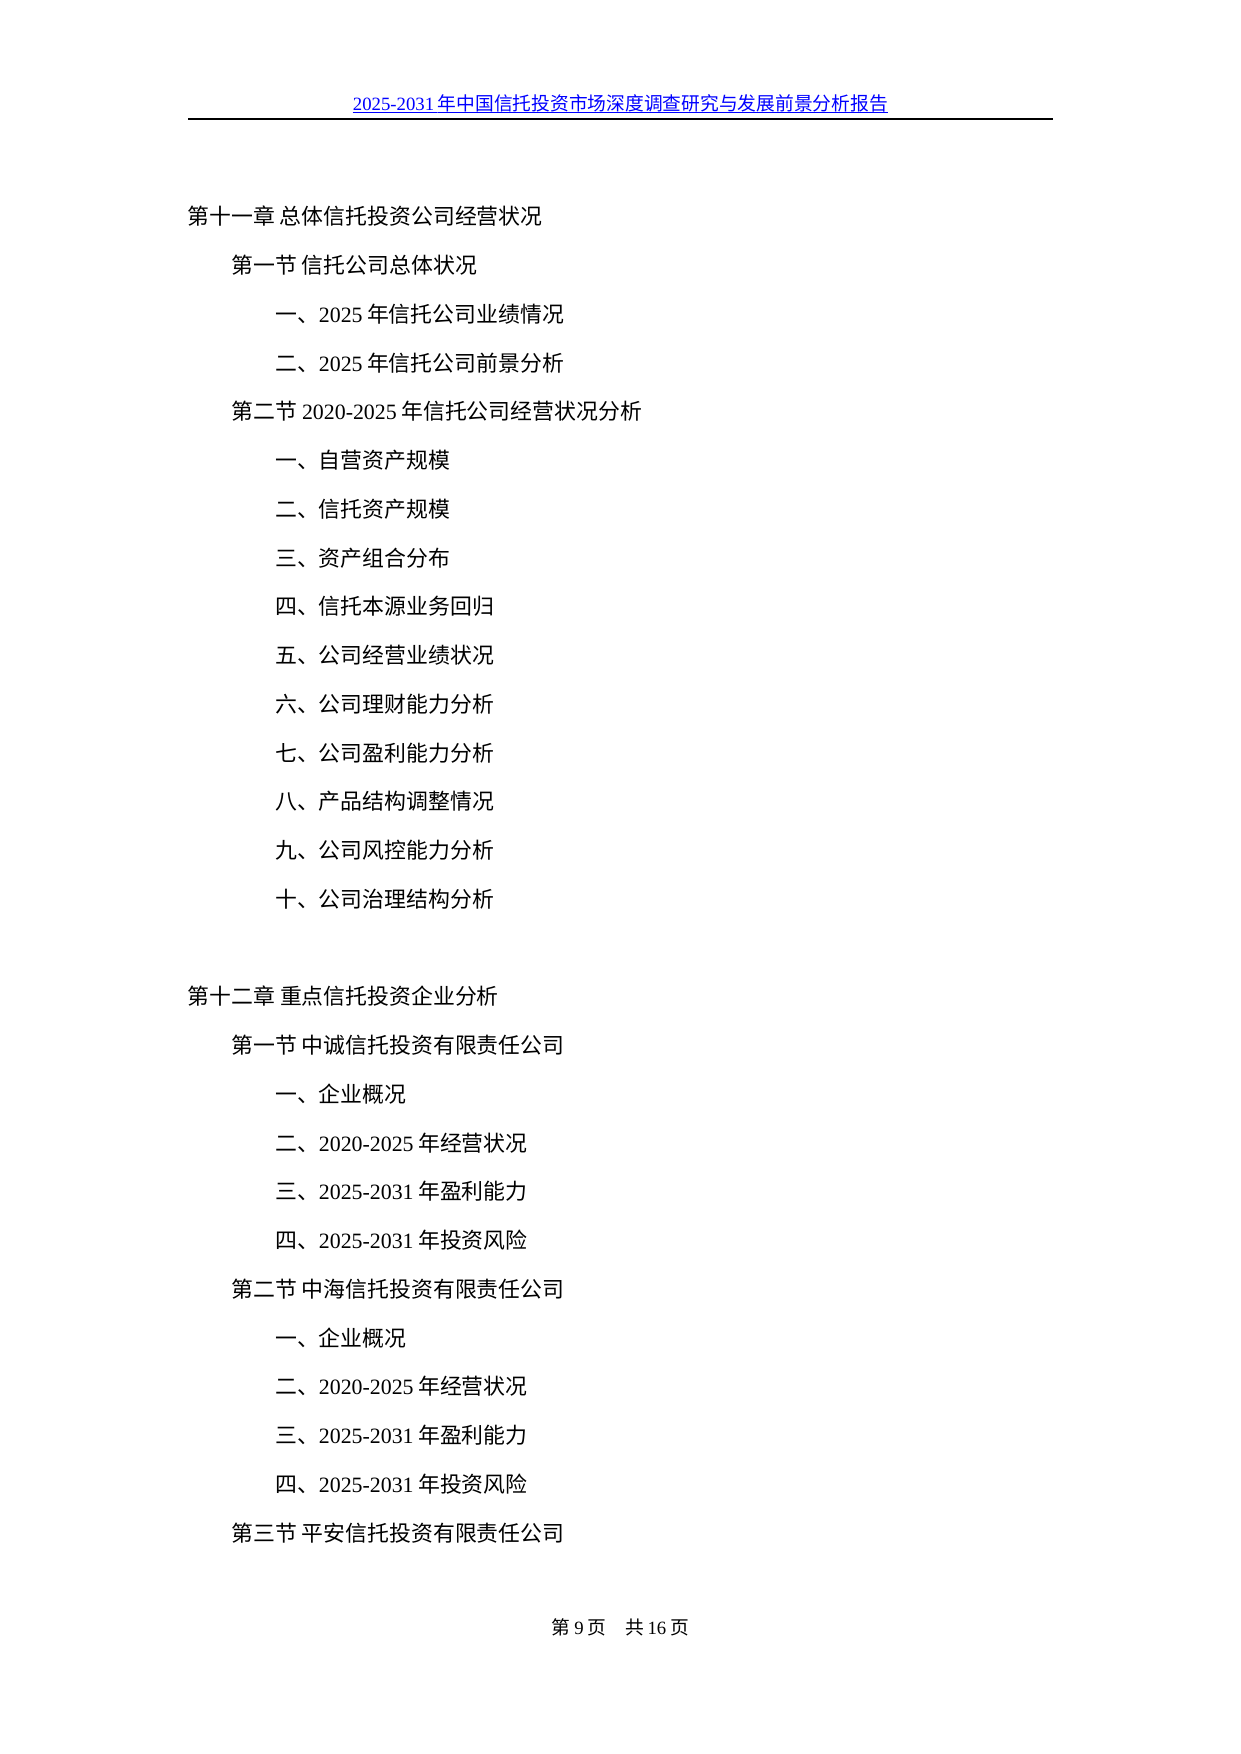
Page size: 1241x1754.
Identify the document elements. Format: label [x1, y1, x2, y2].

text [187, 150, 1053, 1548]
